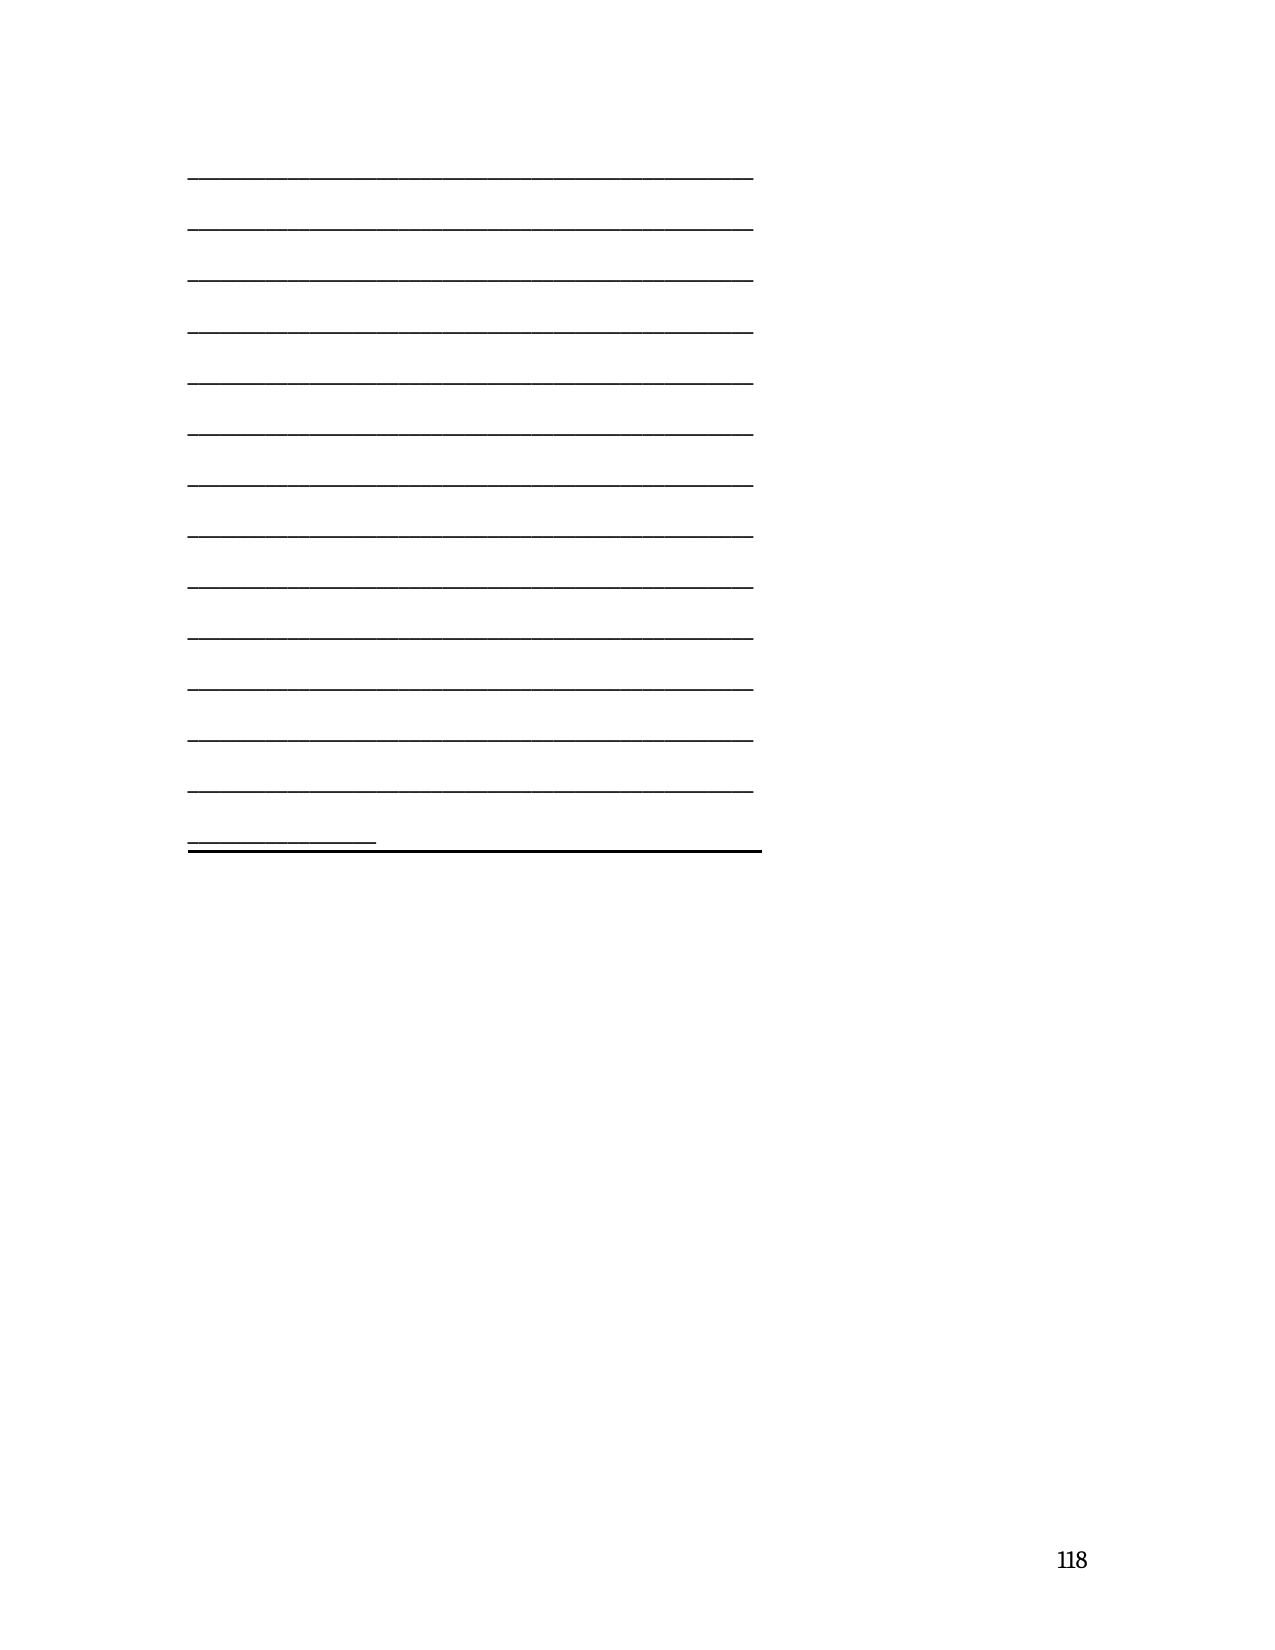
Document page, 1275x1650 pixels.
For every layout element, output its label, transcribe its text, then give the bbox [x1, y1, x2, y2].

text ________________________________________________________________________________________________________________________________________________________________________________________________________________________________________________________________________________________________________________________________________________________________________________________________________________________________________________________________________________________________________________________________________________________________________________________________________________________________________________________________________________________________________ [187, 150, 762, 853]
